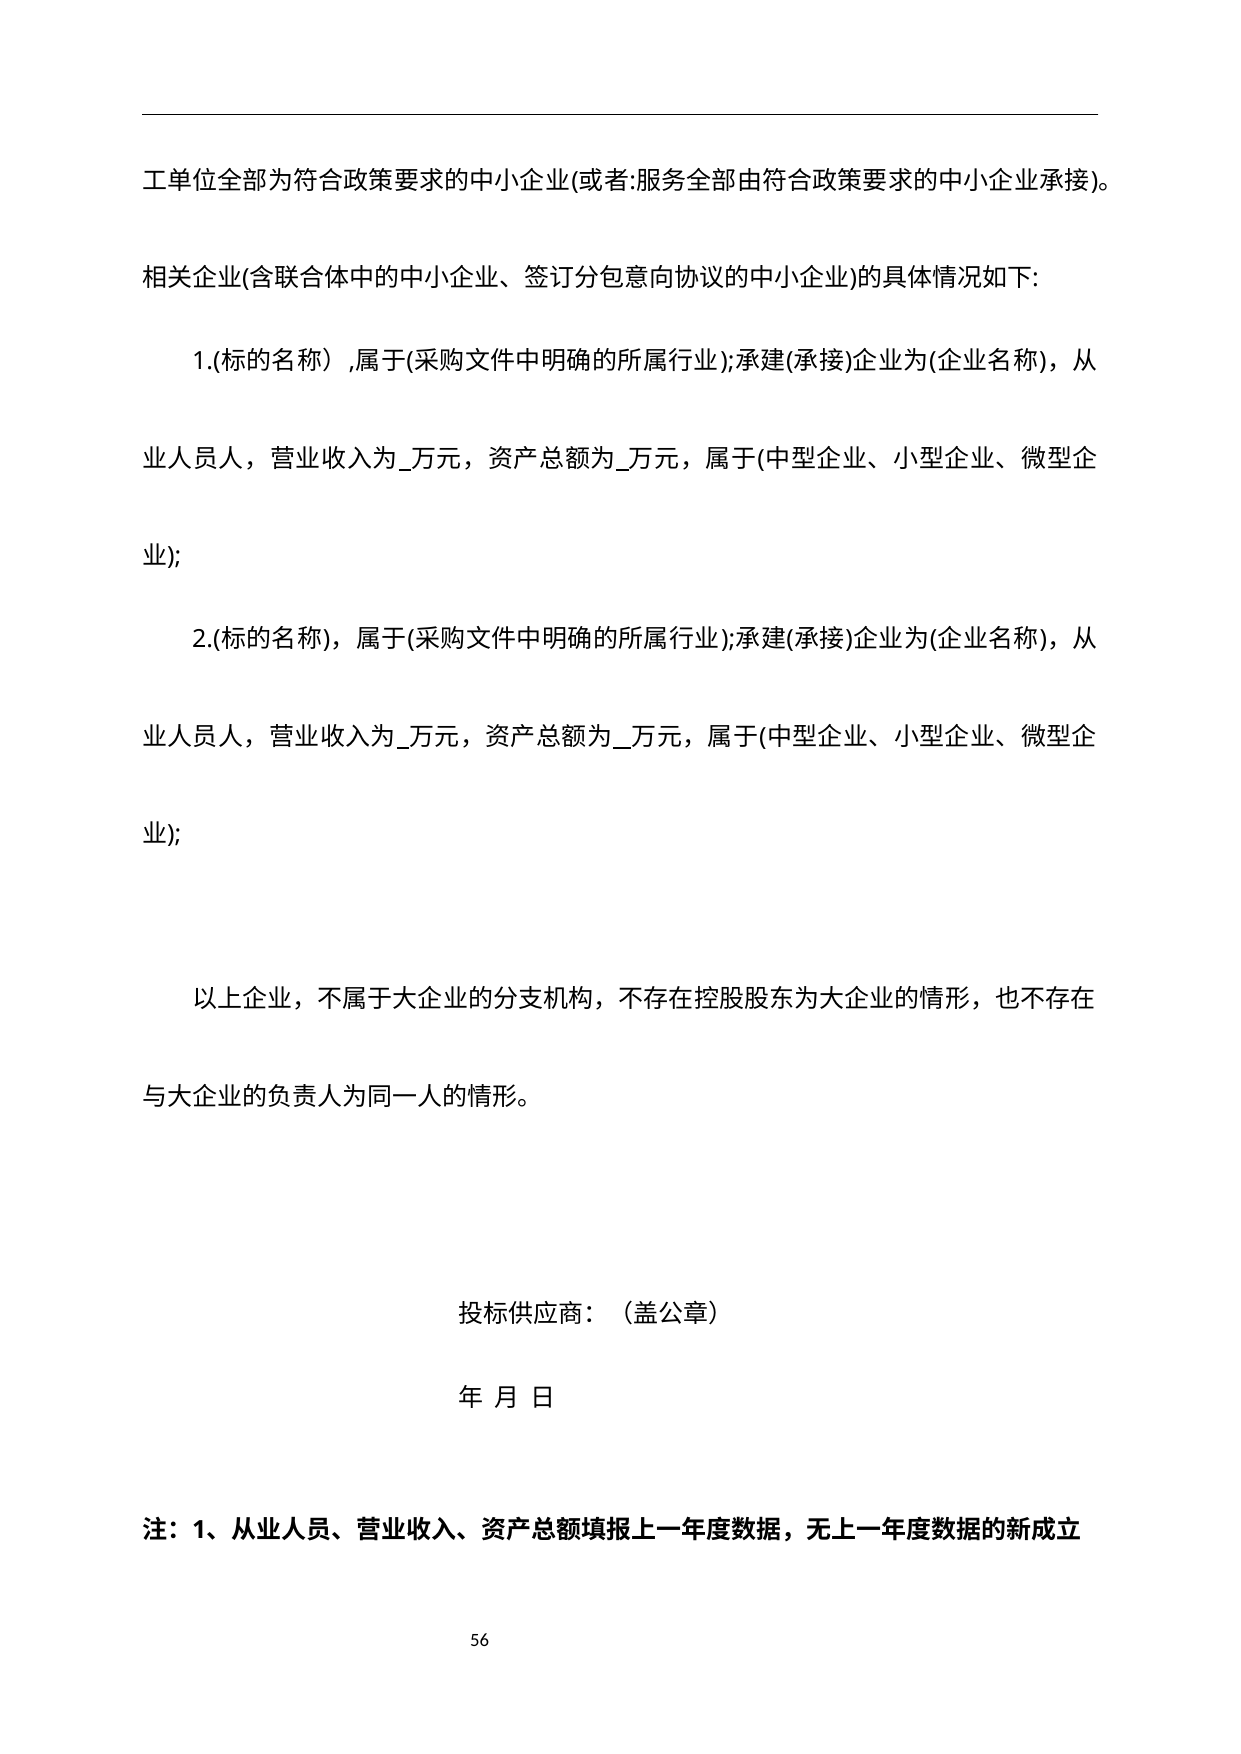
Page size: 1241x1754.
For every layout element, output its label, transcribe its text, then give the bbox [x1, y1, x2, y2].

text 以上企业，不属于大企业的分支机构，不存在控股股东为大企业的情形，也不存在与大企业的负责人为同一人的情形。 [142, 964, 1098, 1127]
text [142, 146, 1098, 308]
text 年 月 日 [142, 1363, 1098, 1428]
text 1.(标的名称）,属于(采购文件中明确的所属行业);承建(承接)企业为(企业名称)，从业人员人，营业收入为 万元，资产总额为 万元，属于(中型企业、小型企业、微型企业); [142, 326, 1098, 586]
text 投标供应商：（盖公章） [142, 1279, 1098, 1344]
text 2.(标的名称)，属于(采购文件中明确的所属行业);承建(承接)企业为(企业名称)，从业人员人，营业收入为 万元，资产总额为 万元，属于(中型企业、小型企业、微型企业); [142, 604, 1098, 864]
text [142, 1495, 1098, 1560]
